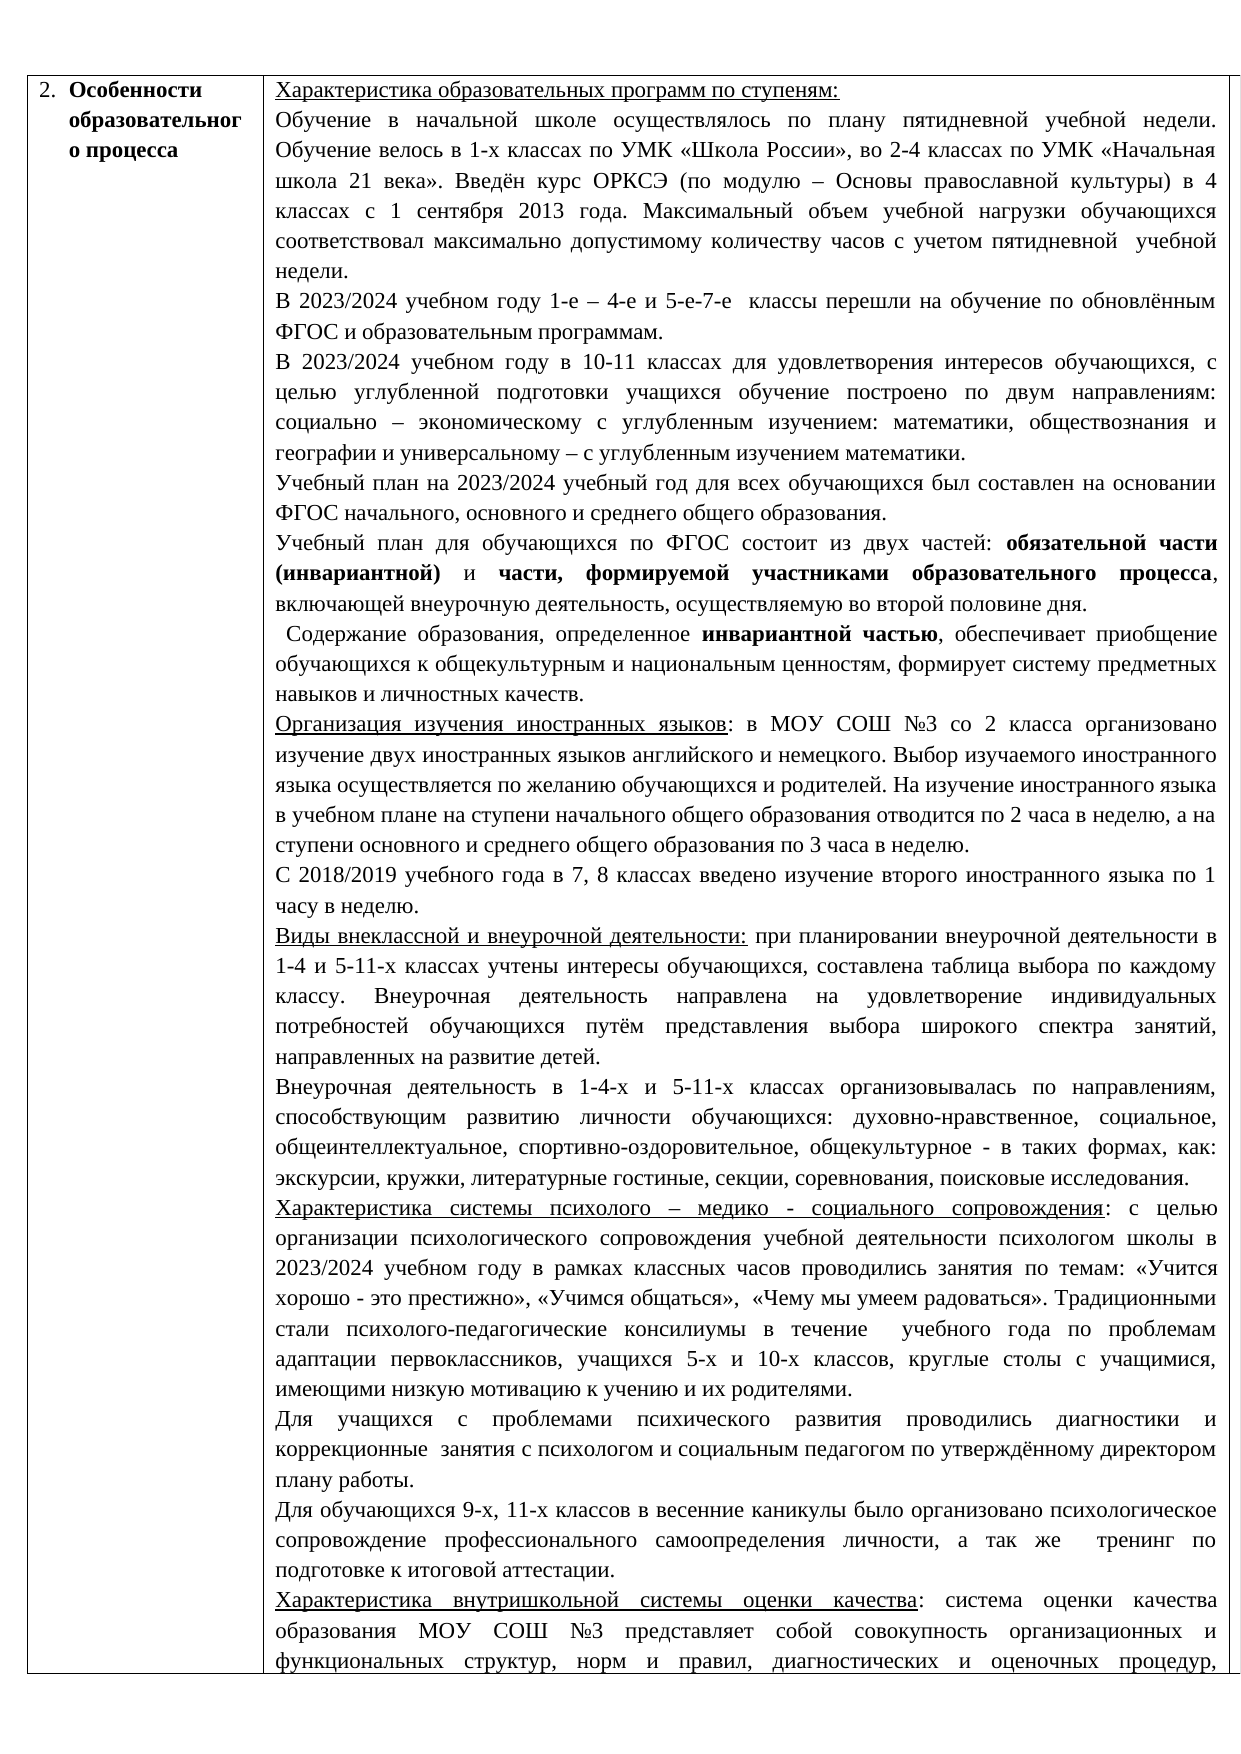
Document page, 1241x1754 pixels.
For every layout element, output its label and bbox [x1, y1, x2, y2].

table_cell [1230, 76, 1240, 1673]
table_cell [28, 76, 263, 1673]
table_cell [264, 76, 1229, 1673]
